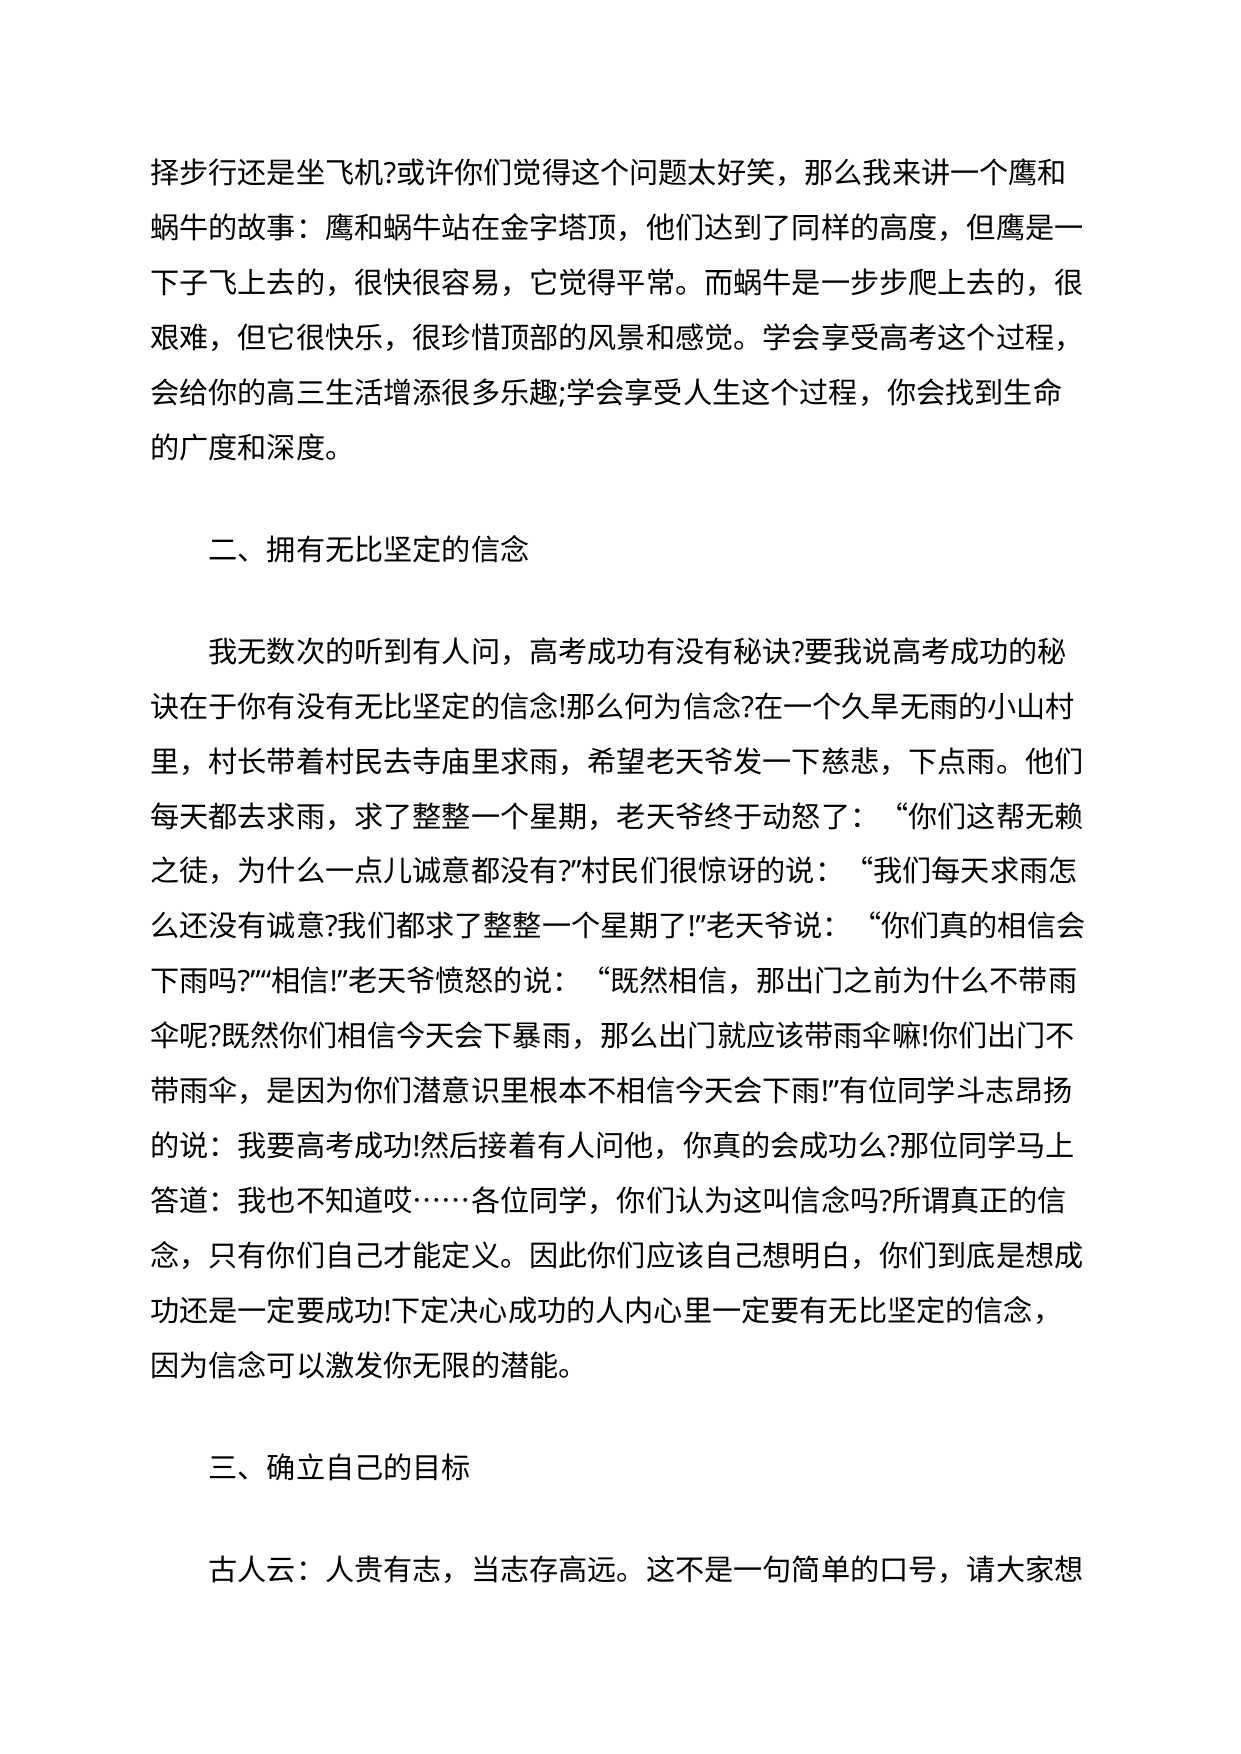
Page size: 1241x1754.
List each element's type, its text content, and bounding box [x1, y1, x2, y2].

text 二、拥有无比坚定的信念 [150, 526, 1090, 569]
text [150, 1546, 1090, 1589]
text 我无数次的听到有人问，高考成功有没有秘诀?要我说高考成功的秘诀在于你有没有无比坚定的信念!那么何为信念?在一个久旱无雨的小山村里，村长带着村民去寺庙里求雨，希望老天爷发一下慈悲，下点雨。他们每天都去求雨，求了整整一个星期，老天爷终于动怒了：“你们这帮无赖之徒，为什么一点儿诚意都没有?”村民们很惊讶的说：“我们每天求雨怎么还没有诚意?我们都求了整整一个星期了!”老天爷说：“你们真的相信会下雨吗?”“相信!”老天爷愤怒的说：“既然相信，那出门之前为什么不带雨伞呢?既然你们相信今天会下暴雨，那么出门就应该带雨伞嘛!你们出门不带雨伞，是因为你们潜意识里根本不相信今天会下雨!”有位同学斗志昂扬的说：我要高考成功!然后接着有人问他，你真的会成功么?那位同学马上答道：我也不知道哎……各位同学，你们认为这叫信念吗?所谓真正的信念，只有你们自己才能定义。因此你们应该自己想明白，你们到底是想成功还是一定要成功!下定决心成功的人内心里一定要有无比坚定的信念，因为信念可以激发你无限的潜能。 [150, 628, 1090, 1385]
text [150, 150, 1090, 467]
text 三、确立自己的目标 [150, 1445, 1090, 1487]
